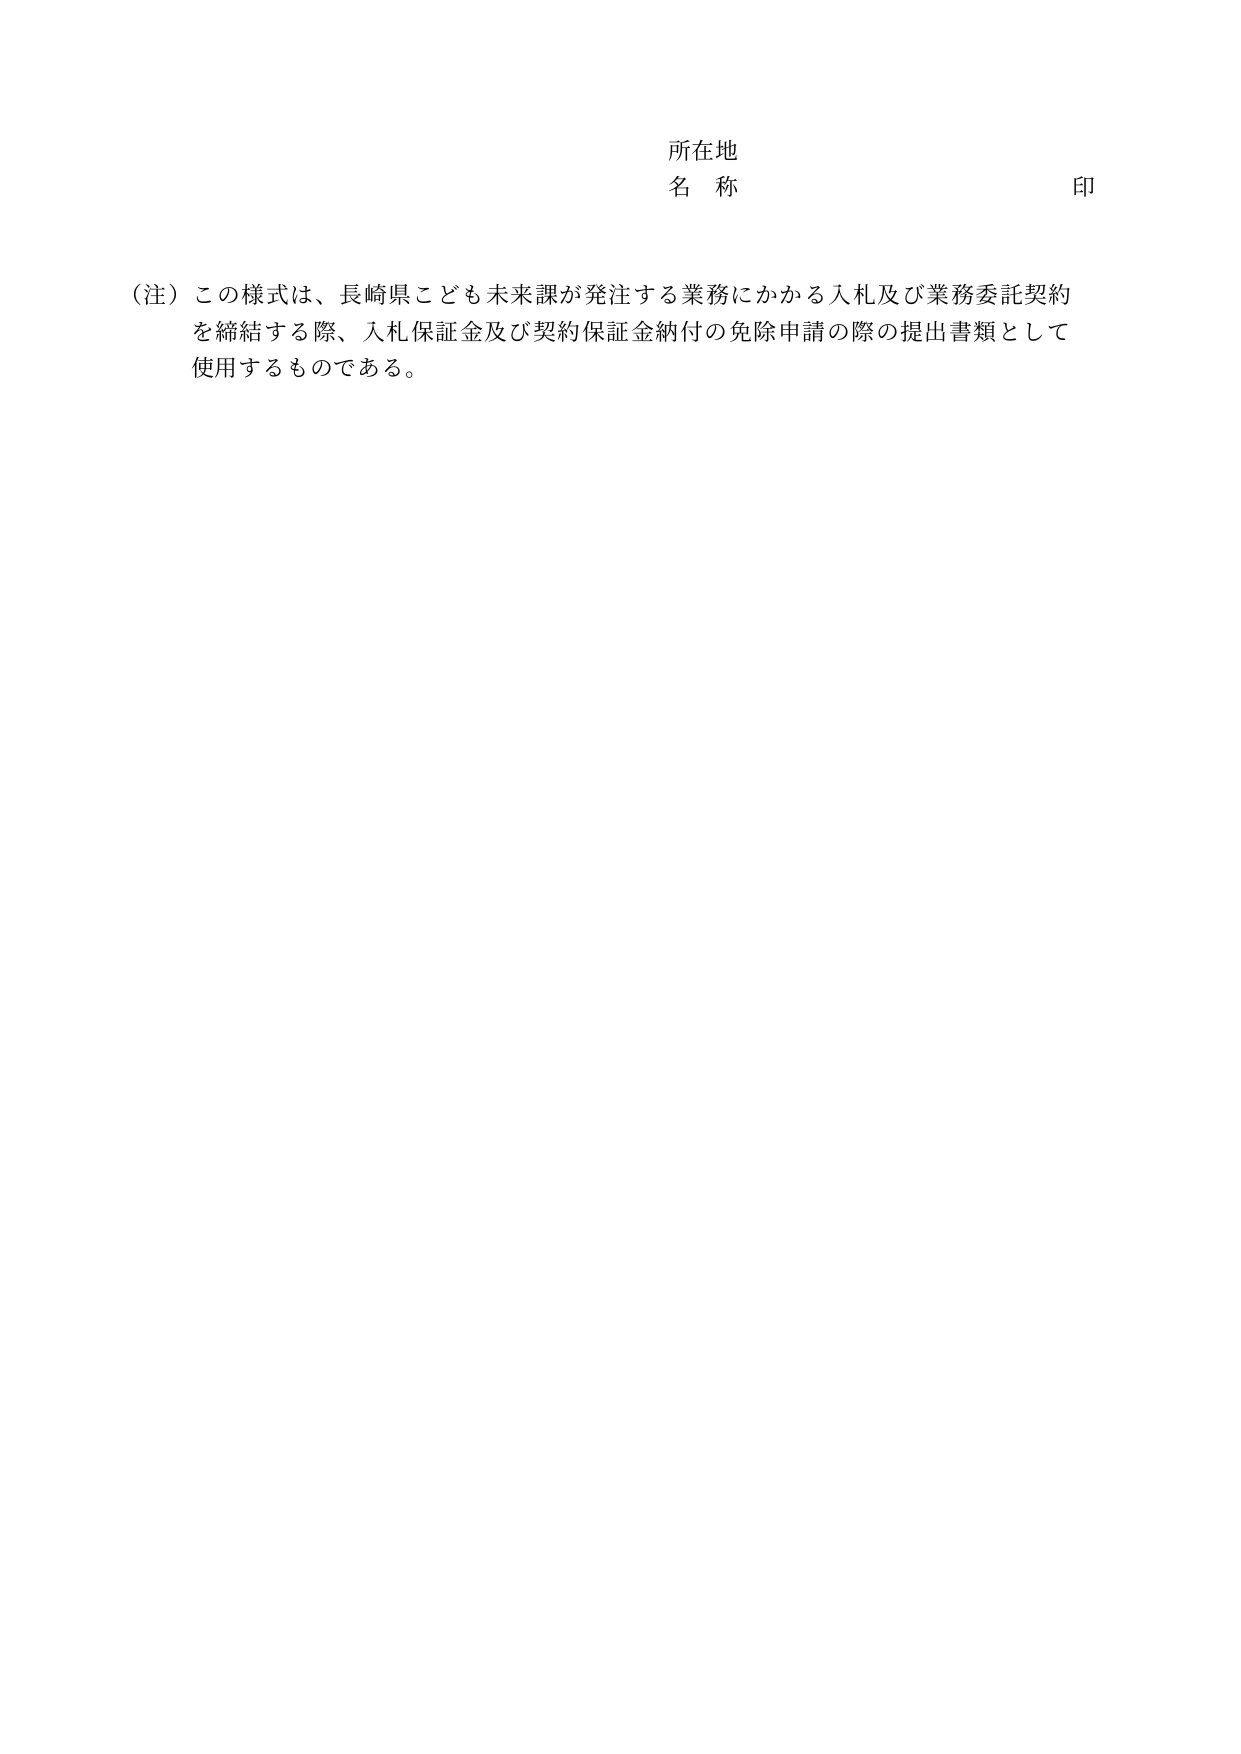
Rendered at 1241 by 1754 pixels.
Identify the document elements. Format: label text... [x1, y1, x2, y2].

text 名 称 印 [663, 168, 1121, 204]
text 所在地 [663, 132, 1121, 168]
text （注）この様式は、長崎県こども未来課が発注する業務にかかる入札及び業務委託契約を締結する際、入札保証金及び契約保証金納付の免除申請の際の提出書類として使用するものである。 [119, 276, 1073, 384]
